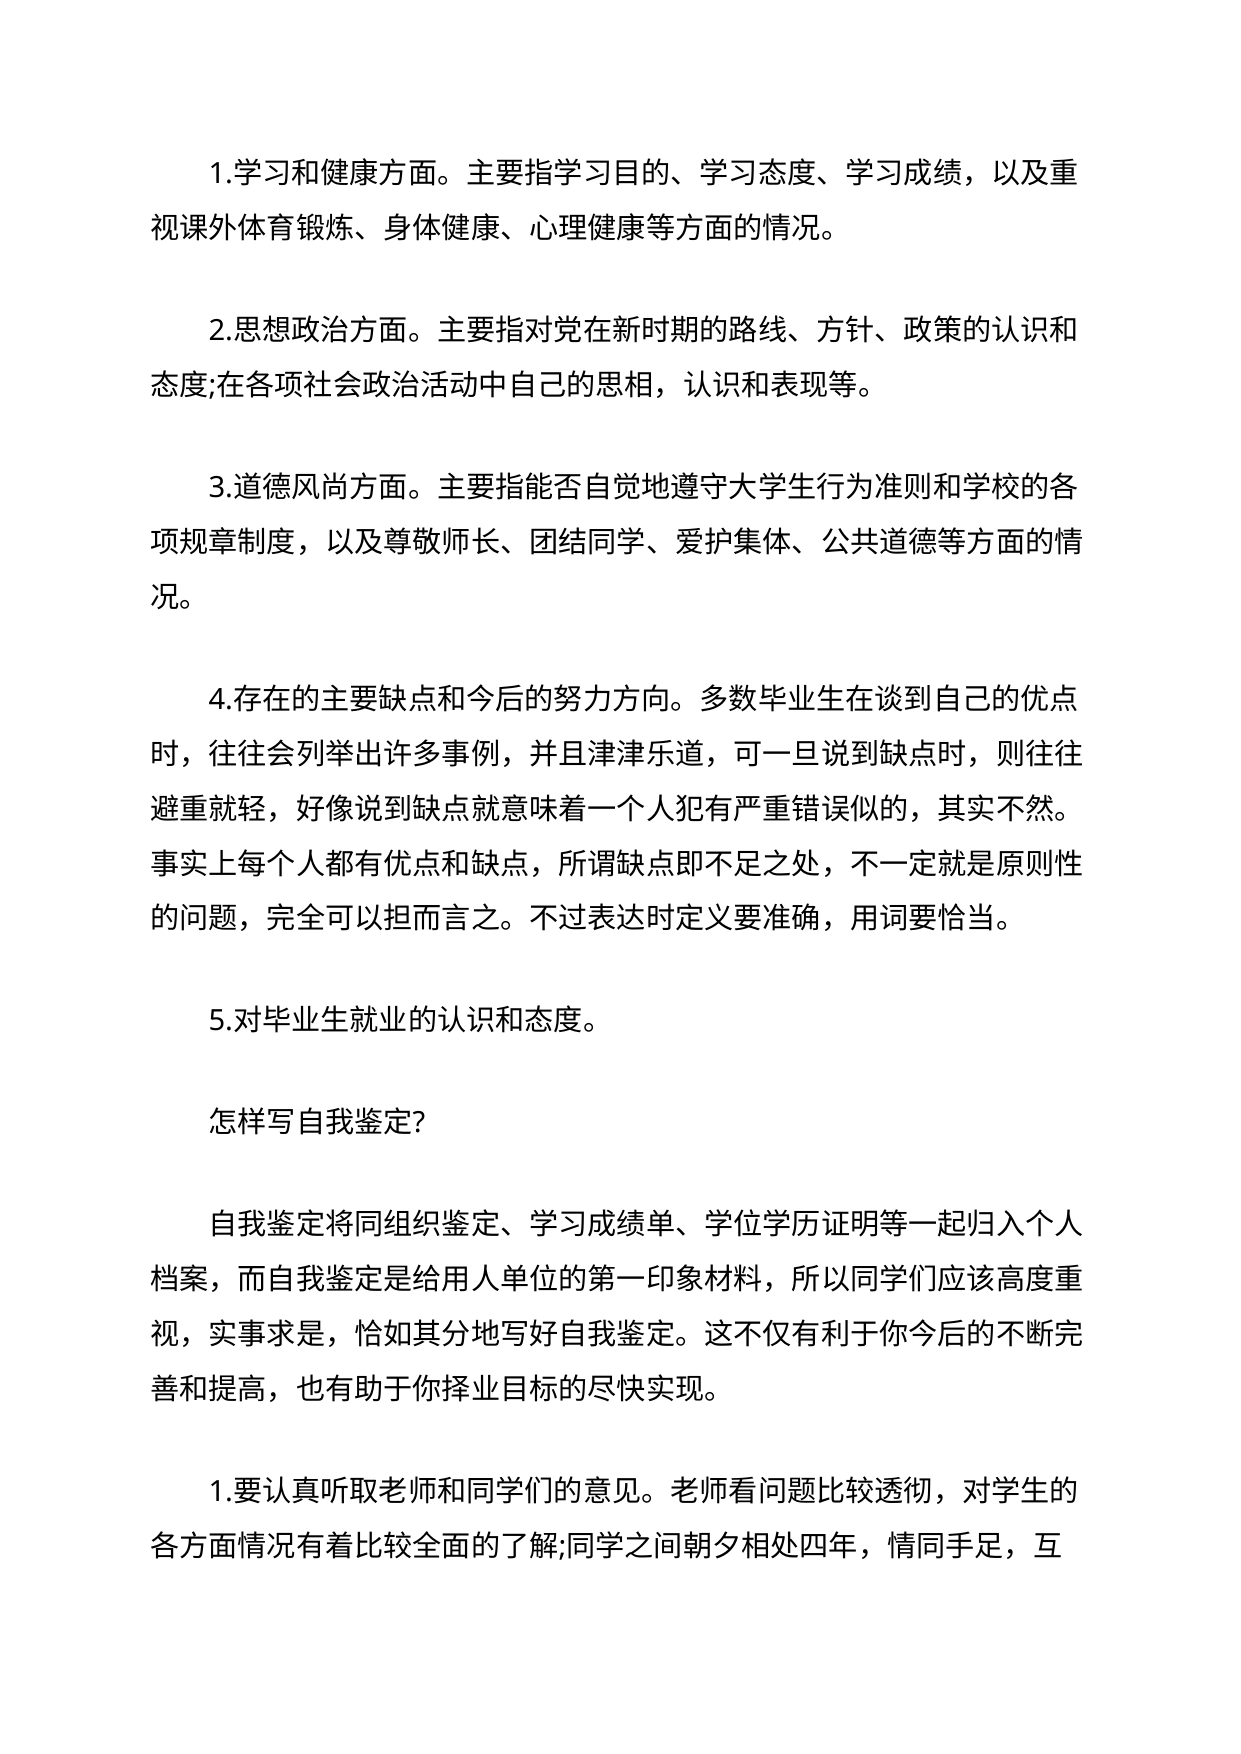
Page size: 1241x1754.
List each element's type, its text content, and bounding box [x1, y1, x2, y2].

text 怎样写自我鉴定? [150, 1099, 1090, 1141]
text 4.存在的主要缺点和今后的努力方向。多数毕业生在谈到自己的优点时，往往会列举出许多事例，并且津津乐道，可一旦说到缺点时，则往往避重就轻，好像说到缺点就意味着一个人犯有严重错误似的，其实不然。事实上每个人都有优点和缺点，所谓缺点即不足之处，不一定就是原则性的问题，完全可以担而言之。不过表达时定义要准确，用词要恰当。 [150, 675, 1090, 937]
text 3.道德风尚方面。主要指能否自觉地遵守大学生行为准则和学校的各项规章制度，以及尊敬师长、团结同学、爱护集体、公共道德等方面的情况。 [150, 464, 1090, 616]
text 自我鉴定将同组织鉴定、学习成绩单、学位学历证明等一起归入个人档案，而自我鉴定是给用人单位的第一印象材料，所以同学们应该高度重视，实事求是，恰如其分地写好自我鉴定。这不仅有利于你今后的不断完善和提高，也有助于你择业目标的尽快实现。 [150, 1201, 1090, 1408]
text 5.对毕业生就业的认识和态度。 [150, 997, 1090, 1039]
text 2.思想政治方面。主要指对党在新时期的路线、方针、政策的认识和态度;在各项社会政治活动中自己的思相，认识和表现等。 [150, 307, 1090, 404]
text 1.学习和健康方面。主要指学习目的、学习态度、学习成绩，以及重视课外体育锻炼、身体健康、心理健康等方面的情况。 [150, 150, 1090, 247]
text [150, 1467, 1090, 1565]
